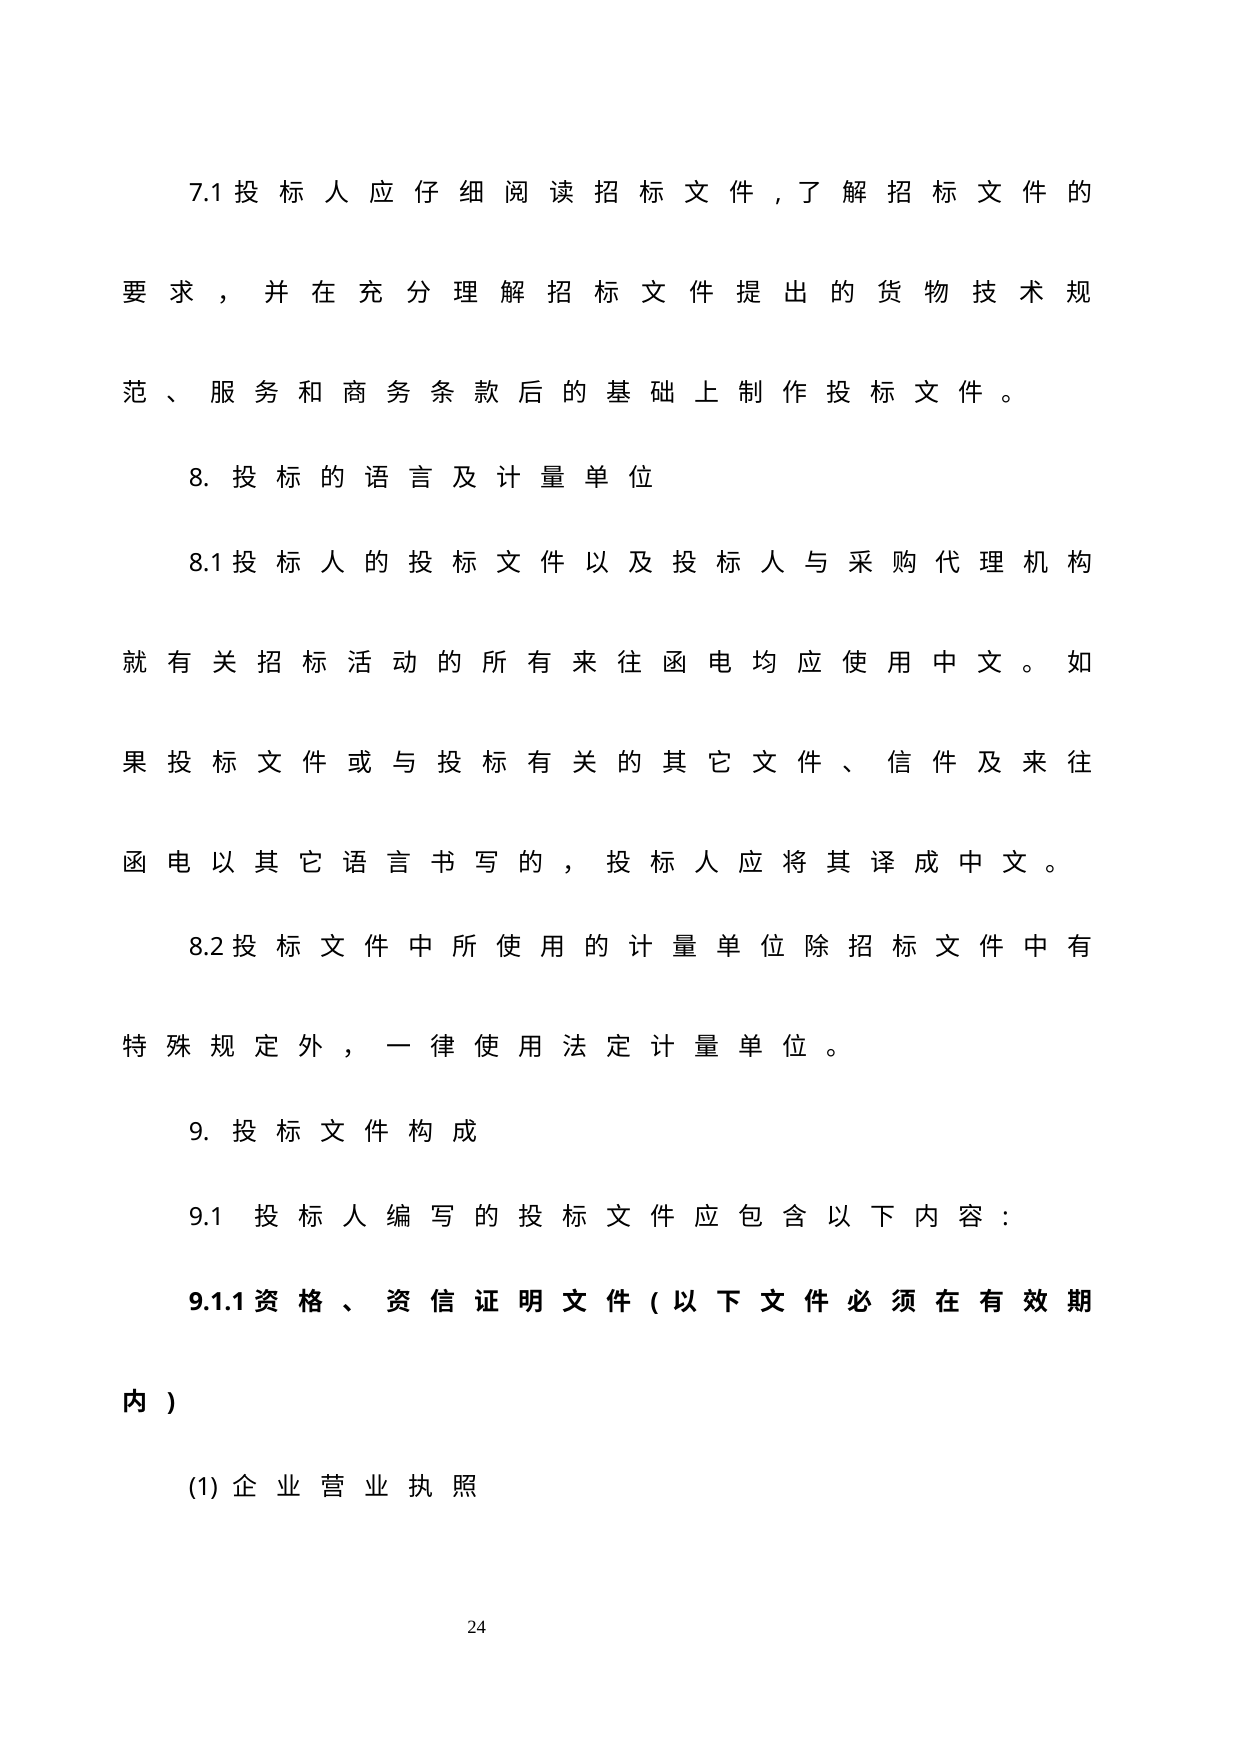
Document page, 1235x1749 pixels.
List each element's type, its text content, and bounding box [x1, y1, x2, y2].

text 8.2 投标文件中所使用的计量单位除招标文件中有特殊规定外，一律使用法定计量单位。 [123, 912, 1112, 1078]
text 9.1 投标人编写的投标文件应包含以下内容: [123, 1181, 1112, 1248]
text (1) 企业营业执照 [123, 1451, 1112, 1517]
text 9. 投标文件构成 [123, 1096, 1112, 1163]
text 8. 投标的语言及计量单位 [123, 442, 1112, 509]
text 8.1 投标人的投标文件以及投标人与采购代理机构就有关招标活动的所有来往函电均应使用中文。如果投标文件或与投标有关的其它文件、信件及来往函电以其它语言书写的，投标人应将其译成中文。 [123, 527, 1112, 893]
text 7.1 投标人应仔细阅读招标文件,了解招标文件的要求，并在充分理解招标文件提出的货物技术规范、服务和商务条款后的基础上制作投标文件。 [123, 157, 1112, 424]
text 9.1.1 资格、资信证明文件(以下文件必须在有效期内) [123, 1266, 1112, 1433]
